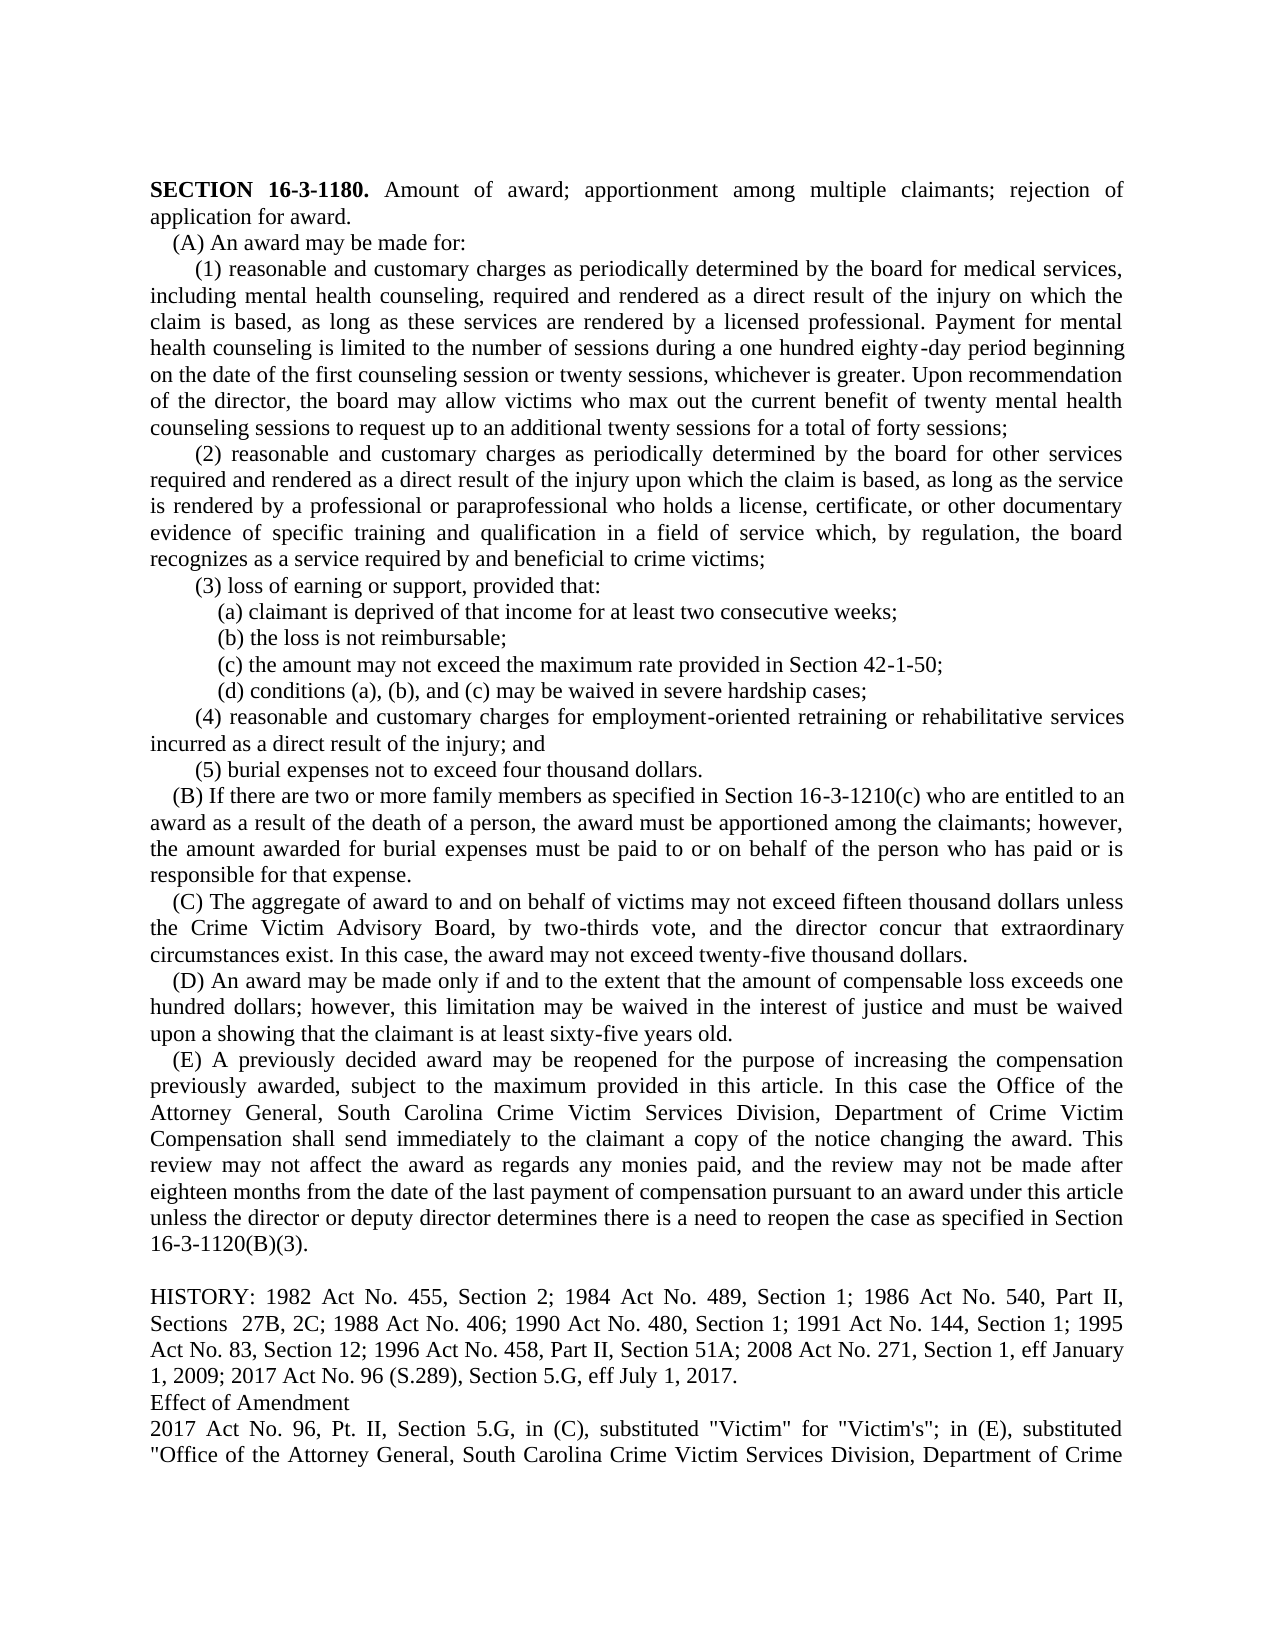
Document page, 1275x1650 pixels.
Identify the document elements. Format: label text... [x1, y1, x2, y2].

text (5) burial expenses not to exceed four thousand dollars. [150, 756, 1125, 782]
text (1) reasonable and customary charges as periodically determined by the board for medical services, including mental health counseling, required and rendered as a direct result of the injury on which the claim is based, as long as these services are rendered by a licensed professional. Payment for mental health counseling is limited to the number of sessions during a one hundred eighty-day period beginning on the date of the first counseling session or twenty sessions, whichever is greater. Upon recommendation of the director, the board may allow victims who max out the current benefit of twenty mental health counseling sessions to request up to an additional twenty sessions for a total of forty sessions; [150, 255, 1125, 440]
text (3) loss of earning or support, provided that: [150, 572, 1125, 598]
text (B) If there are two or more family members as specified in Section 16-3-1210(c) who are entitled to an award as a result of the death of a person, the award must be apportioned among the claimants; however, the amount awarded for burial expenses must be paid to or on behalf of the person who has paid or is responsible for that expense. [150, 782, 1125, 888]
text SECTION 16-3-1180. Amount of award; apportionment among multiple claimants; rejection of application for award. [150, 176, 1125, 229]
text (A) An award may be made for: [150, 229, 1125, 255]
text (C) The aggregate of award to and on behalf of victims may not exceed fifteen thousand dollars unless the Crime Victim Advisory Board, by two-thirds vote, and the director concur that extraordinary circumstances exist. In this case, the award may not exceed twenty-five thousand dollars. [150, 888, 1125, 967]
text (b) the loss is not reimbursable; [150, 624, 1125, 651]
text (2) reasonable and customary charges as periodically determined by the board for other services required and rendered as a direct result of the injury upon which the claim is based, as long as the service is rendered by a professional or paraprofessional who holds a license, certificate, or other documentary evidence of specific training and qualification in a field of service which, by regulation, the board recognizes as a service required by and beneficial to crime victims; [150, 440, 1125, 572]
text HISTORY: 1982 Act No. 455, Section 2; 1984 Act No. 489, Section 1; 1986 Act No. 540, Part II, Sections 27B, 2C; 1988 Act No. 406; 1990 Act No. 480, Section 1; 1991 Act No. 144, Section 1; 1995 Act No. 83, Section 12; 1996 Act No. 458, Part II, Section 51A; 2008 Act No. 271, Section 1, eff January 1, 2009; 2017 Act No. 96 (S.289), Section 5.G, eff July 1, 2017. [150, 1283, 1125, 1389]
text Effect of Amendment [150, 1389, 1125, 1415]
text (c) the amount may not exceed the maximum rate provided in Section 42-1-50; [150, 651, 1125, 677]
text (E) A previously decided award may be reopened for the purpose of increasing the compensation previously awarded, subject to the maximum provided in this article. In this case the Office of the Attorney General, South Carolina Crime Victim Services Division, Department of Crime Victim Compensation shall send immediately to the claimant a copy of the notice changing the award. This review may not affect the award as regards any monies paid, and the review may not be made after eighteen months from the date of the last payment of compensation pursuant to an award under this article unless the director or deputy director determines there is a need to reopen the case as specified in Section 16-3-1120(B)(3). [150, 1046, 1125, 1257]
text (d) conditions (a), (b), and (c) may be waived in severe hardship cases; [150, 677, 1125, 703]
text (a) claimant is deprived of that income for at least two consecutive weeks; [150, 598, 1125, 624]
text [150, 1415, 1125, 1468]
text (D) An award may be made only if and to the extent that the amount of compensable loss exceeds one hundred dollars; however, this limitation may be waived in the interest of justice and must be waived upon a showing that the claimant is at least sixty-five years old. [150, 967, 1125, 1046]
text (4) reasonable and customary charges for employment-oriented retraining or rehabilitative services incurred as a direct result of the injury; and [150, 703, 1125, 756]
